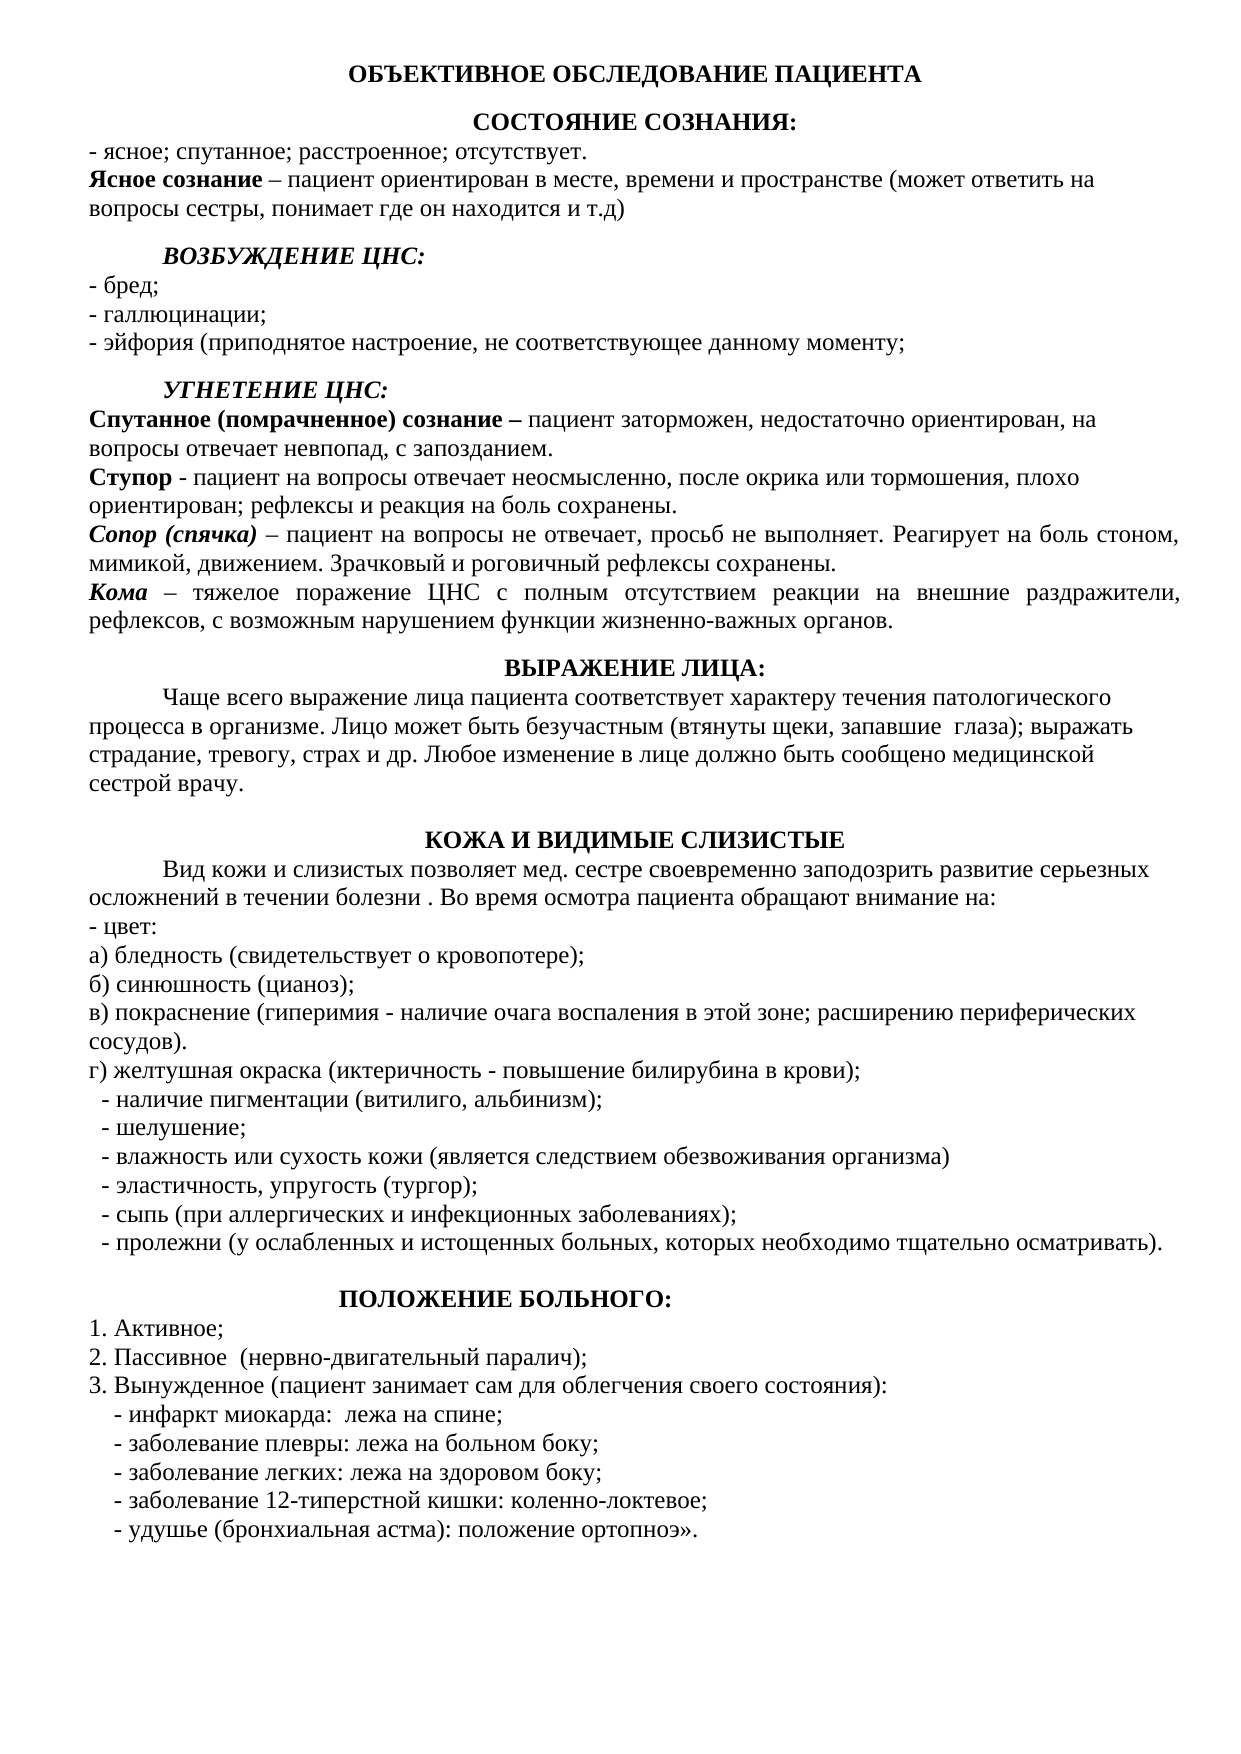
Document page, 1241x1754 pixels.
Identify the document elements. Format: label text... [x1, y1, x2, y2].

text УГНЕТЕНИЕ ЦНС: [89, 375, 1181, 404]
text - шелушение; [89, 1112, 1181, 1141]
text б) синюшность (цианоз); [89, 969, 1181, 997]
text ОБЪЕКТИВНОЕ ОБСЛЕДОВАНИЕ ПАЦИЕНТА [89, 59, 1181, 88]
text - эластичность, упругость (тургор); [89, 1170, 1181, 1199]
text - эйфория (приподнятое настроение, не соответствующее данному моменту; [89, 327, 1181, 356]
text 1. Активное; [89, 1313, 1181, 1342]
text Ясное сознание – пациент ориентирован в месте, времени и пространстве (может ответить на вопросы сестры, понимает где он находится и т.д) [89, 164, 1181, 222]
text 3. Вынужденное (пациент занимает сам для облегчения своего состояния): [89, 1371, 1181, 1399]
text - заболевание легких: лежа на здоровом боку; [89, 1457, 1181, 1486]
text - сыпь (при аллергических и инфекционных заболеваниях); [89, 1199, 1181, 1227]
text - бред; [89, 270, 1181, 299]
text ВОЗБУЖДЕНИЕ ЦНС: [89, 241, 1181, 270]
text Вид кожи и слизистых позволяет мед. сестре своевременно заподозрить развитие серьезных осложнений в течении болезни . Во время осмотра пациента обращают внимание на: [89, 854, 1181, 911]
text - цвет: [89, 911, 1181, 940]
text - ясное; спутанное; расстроенное; отсутствует. [89, 136, 1181, 164]
text ПОЛОЖЕНИЕ БОЛЬНОГО: [89, 1284, 1181, 1313]
text КОЖА И ВИДИМЫЕ СЛИЗИСТЫЕ [89, 825, 1181, 854]
text 2. Пассивное (нервно-двигательный паралич); [89, 1342, 1181, 1371]
text - наличие пигментации (витилиго, альбинизм); [89, 1084, 1181, 1112]
text - удушье (бронхиальная астма): положение ортопноэ». [89, 1514, 1181, 1543]
text - инфаркт миокарда: лежа на спине; [89, 1399, 1181, 1428]
text СОСТОЯНИЕ СОЗНАНИЯ: [89, 107, 1181, 136]
text а) бледность (свидетельствует о кровопотере); [89, 940, 1181, 969]
text - заболевание плевры: лежа на больном боку; [89, 1428, 1181, 1457]
text - заболевание 12-типерстной кишки: коленно-локтевое; [89, 1486, 1181, 1514]
text - галлюцинации; [89, 299, 1181, 327]
text Чаще всего выражение лица пациента соответствует характеру течения патологического процесса в организме. Лицо может быть безучастным (втянуты щеки, запавшие глаза); выражать страдание, тревогу, страх и др. Любое изменение в лице должно быть сообщено медицинской сестрой врачу. [89, 682, 1181, 797]
text в) покраснение (гиперимия - наличие очага воспаления в этой зоне; расширению периферических сосудов). [89, 997, 1181, 1055]
text ВЫРАЖЕНИЕ ЛИЦА: [89, 653, 1181, 682]
text г) желтушная окраска (иктеричность - повышение билирубина в крови); [89, 1055, 1181, 1084]
text Спутанное (помрачненное) сознание – пациент заторможен, недостаточно ориентирован, на вопросы отвечает невпопад, с запозданием. [89, 404, 1181, 462]
text Ступор - пациент на вопросы отвечает неосмысленно, после окрика или тормошения, плохо ориентирован; рефлексы и реакция на боль сохранены. [89, 462, 1181, 519]
text - пролежни (у ослабленных и истощенных больных, которых необходимо тщательно осматривать). [89, 1227, 1181, 1256]
text Сопор (спячка) – пациент на вопросы не отвечает, просьб не выполняет. Реагирует на боль стоном, мимикой, движением. Зрачковый и роговичный рефлексы сохранены. [89, 519, 1181, 577]
text - влажность или сухость кожи (является следствием обезвоживания организма) [89, 1141, 1181, 1170]
text Кома – тяжелое поражение ЦНС с полным отсутствием реакции на внешние раздражители, рефлексов, с возможным нарушением функции жизненно-важных органов. [89, 577, 1181, 634]
